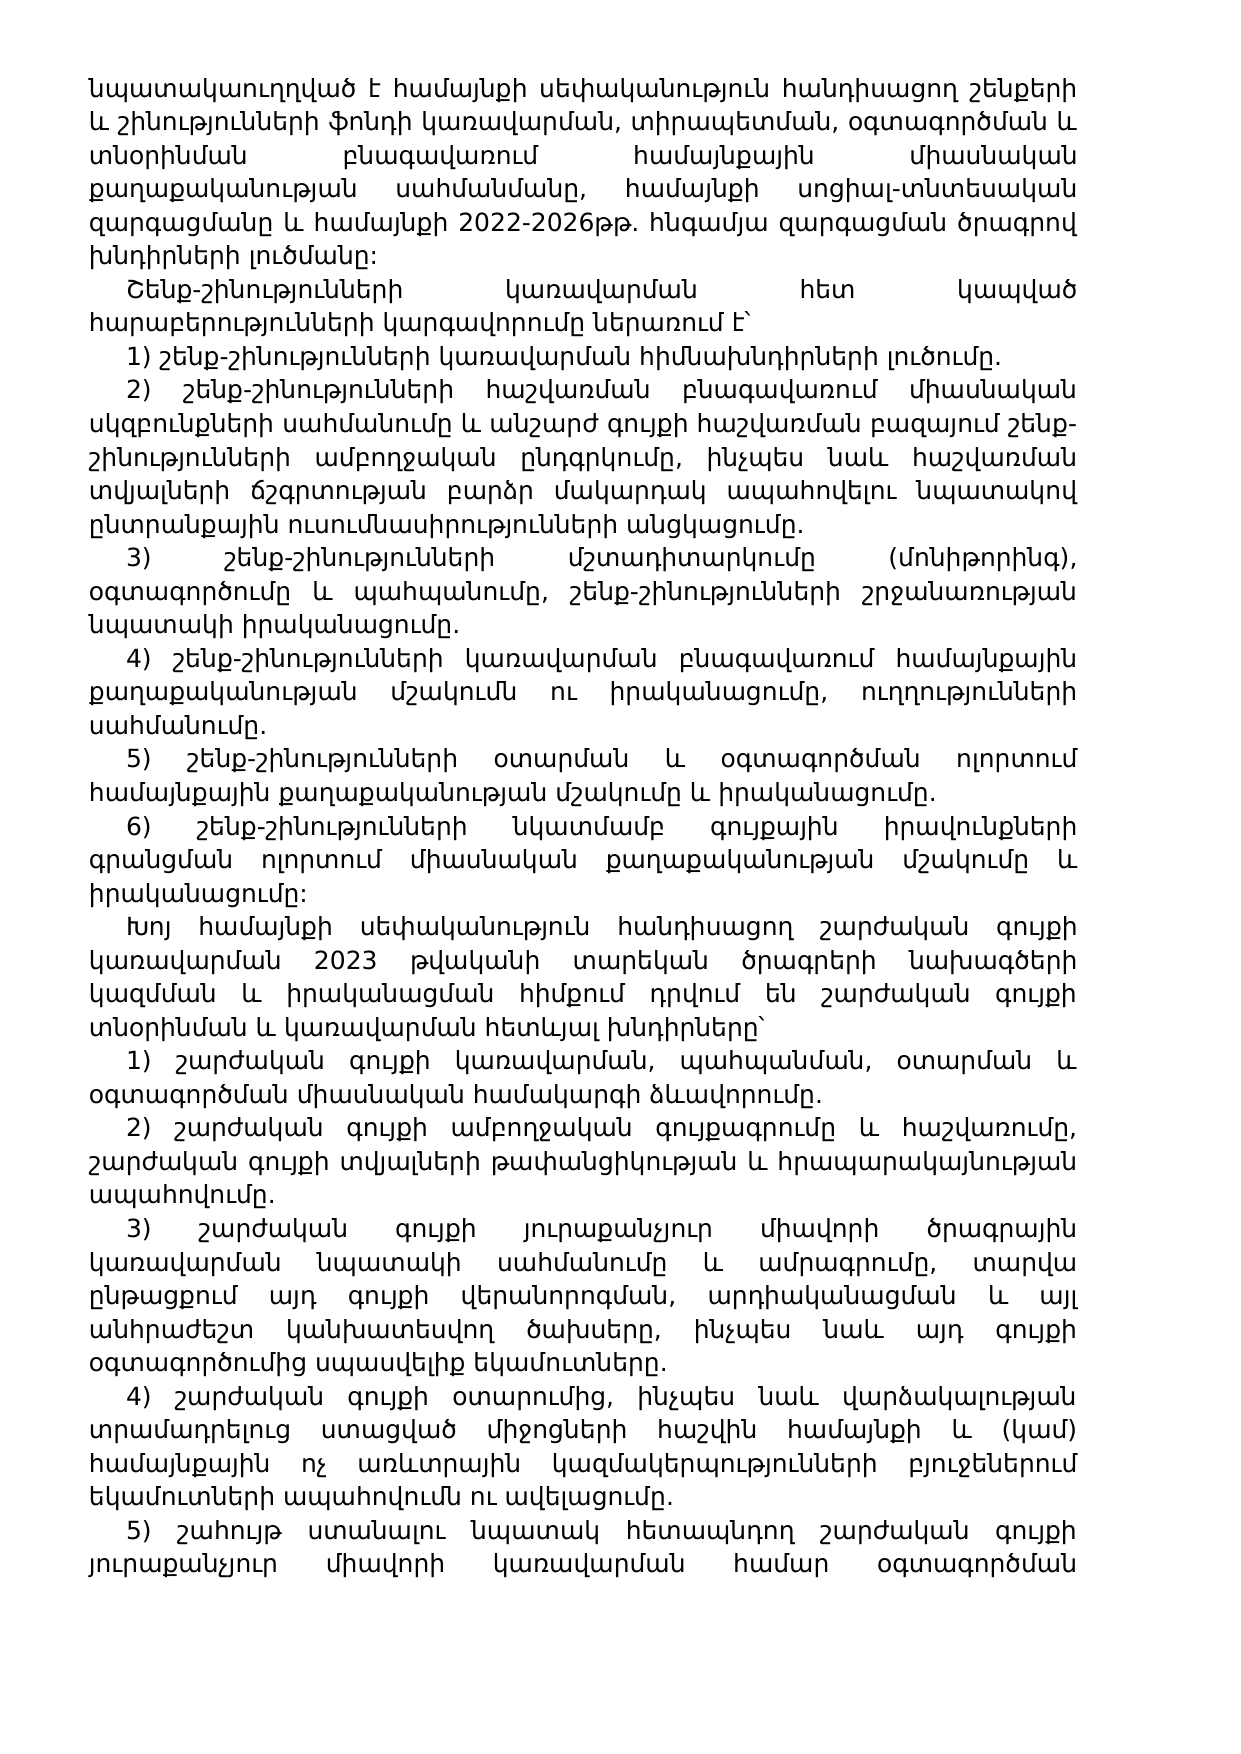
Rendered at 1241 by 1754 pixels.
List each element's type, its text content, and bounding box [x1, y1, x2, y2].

text 2) շենք-շինությունների հաշվառման բնագավառում միասնական սկզբունքների սահմանումը և անշարժ գույքի հաշվառման բազայում շենք-շինությունների ամբողջական ընդգրկումը, ինչպես նաև հաշվառման տվյալների ճշգրտության բարձր մակարդակ ապահովելու նպատակով ընտրանքային ուսումնասիրությունների անցկացումը. [89, 376, 1078, 539]
text 2) շարժական գույքի ամբողջական գույքագրումը և հաշվառումը, շարժական գույքի տվյալների թափանցիկության և հրապարակայնության ապահովումը. [89, 1114, 1078, 1210]
text 6) շենք-շինությունների նկատմամբ գույքային իրավունքների գրանցման ոլորտում միասնական քաղաքականության մշակումը և իրականացումը: [89, 812, 1078, 908]
text 1) շարժական գույքի կառավարման, պահպանման, օտարման և օգտագործման միասնական համակարգի ձևավորումը. [89, 1047, 1078, 1109]
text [89, 1516, 1078, 1579]
text Շենք-շինությունների կառավարման հետ կապված հարաբերությունների կարգավորումը ներառում է՝ [89, 275, 1078, 338]
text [89, 74, 1078, 271]
text 3) շենք-շինությունների մշտադիտարկումը (մոնիթորինգ), օգտագործումը և պահպանումը, շենք-շինությունների շրջանառության նպատակի իրականացումը. [89, 543, 1078, 640]
text 4) շարժական գույքի օտարումից, ինչպես նաև վարձակալության տրամադրելուց ստացված միջոցների հաշվին համայնքի և (կամ) համայնքային ոչ առևտրային կազմակերպությունների բյուջեներում եկամուտների ապահովումն ու ավելացումը. [89, 1382, 1078, 1512]
text Խոյ համայնքի սեփականություն հանդիսացող շարժական գույքի կառավարման 2023 թվականի տարեկան ծրագրերի նախագծերի կազմման և իրականացման հիմքում դրվում են շարժական գույքի տնօրինման և կառավարման հետևյալ խնդիրները՝ [89, 912, 1078, 1042]
text 1) շենք-շինությունների կառավարման հիմնախնդիրների լուծումը. [89, 342, 1078, 371]
text 4) շենք-շինությունների կառավարման բնագավառում համայնքային քաղաքականության մշակումն ու իրականացումը, ուղղությունների սահմանումը. [89, 644, 1078, 740]
text 5) շենք-շինությունների օտարման և օգտագործման ոլորտում համայնքային քաղաքականության մշակումը և իրականացումը. [89, 745, 1078, 807]
text 3) շարժական գույքի յուրաքանչյուր միավորի ծրագրային կառավարման նպատակի սահմանումը և ամրագրումը, տարվա ընթացքում այդ գույքի վերանորոգման, արդիականացման և այլ անհրաժեշտ կանխատեսվող ծախսերը, ինչպես նաև այդ գույքի օգտագործումից սպասվելիք եկամուտները. [89, 1214, 1078, 1378]
